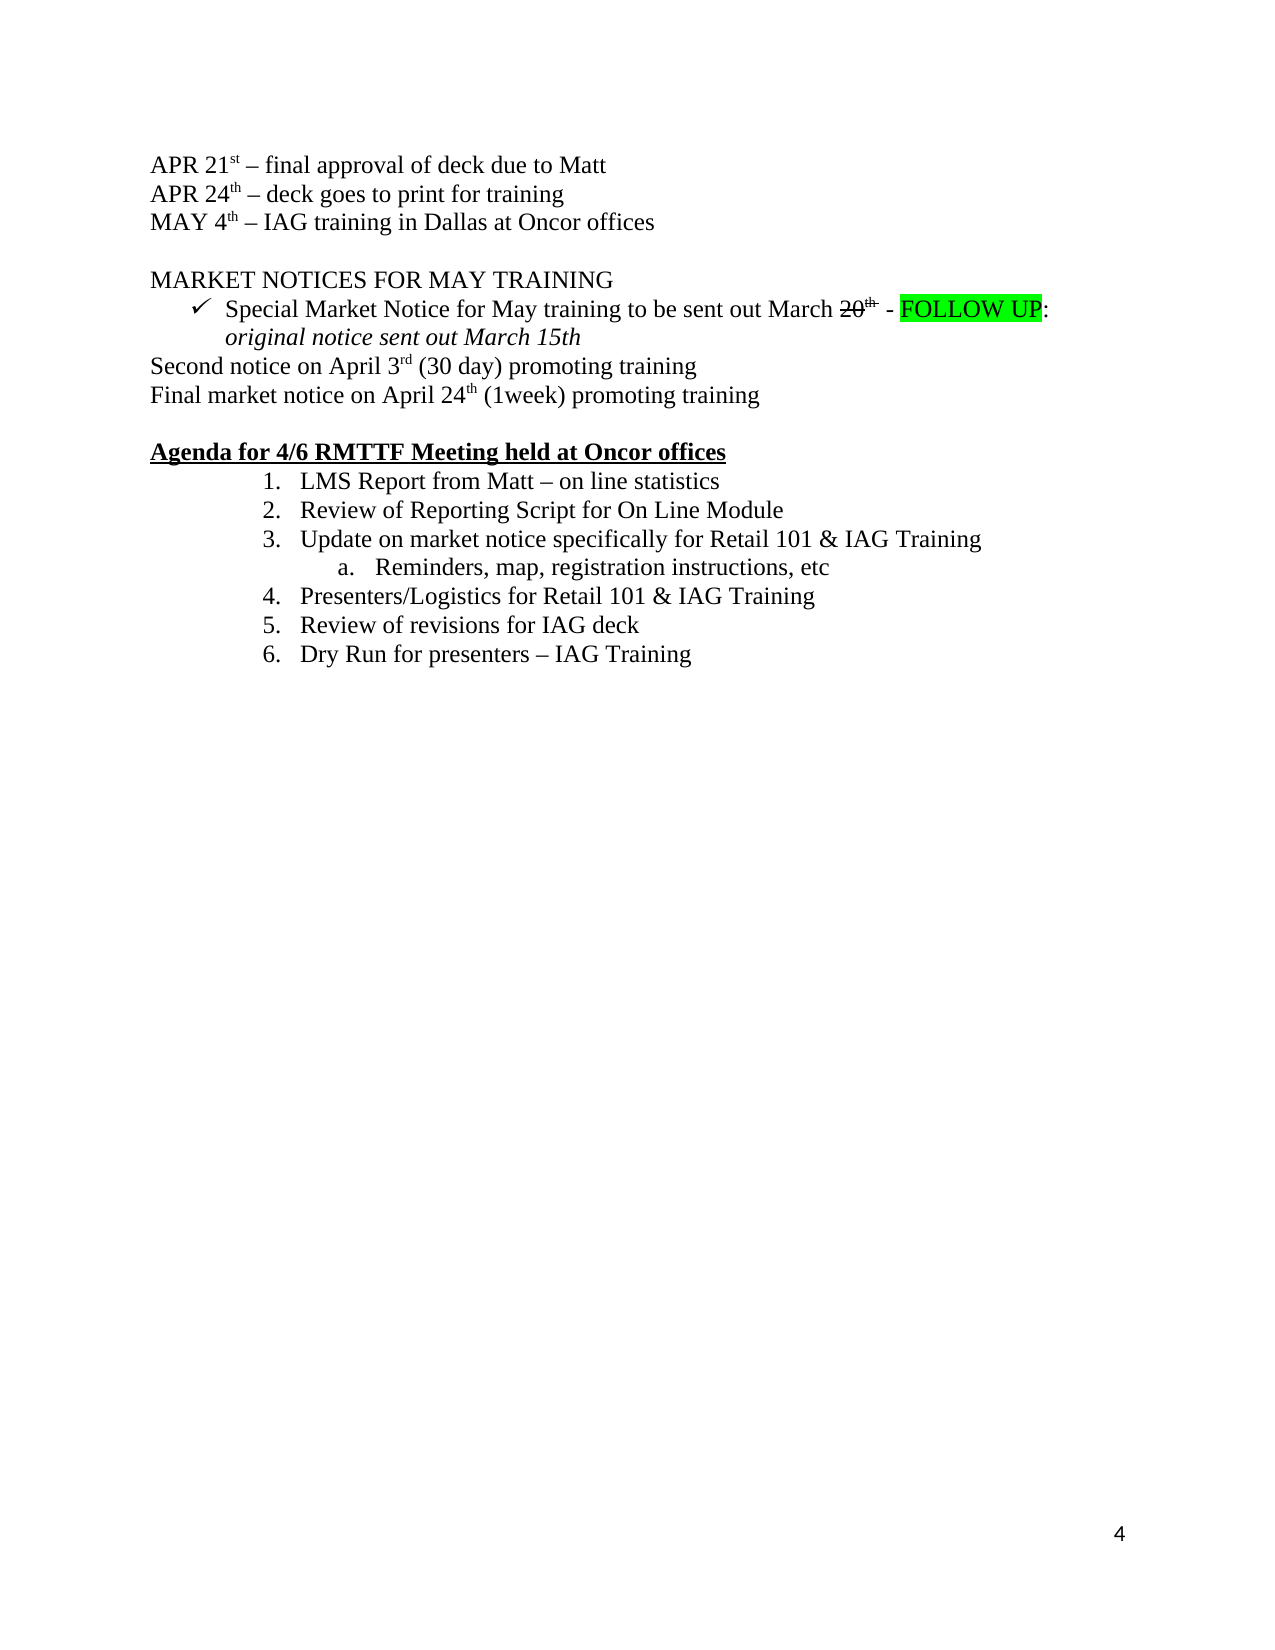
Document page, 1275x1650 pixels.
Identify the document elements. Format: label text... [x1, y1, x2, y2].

list Update on market notice specifically for Retail 101 & IAG Training [262, 524, 1125, 552]
text APR 21st – final approval of deck due to Matt [150, 150, 1125, 179]
text APR 24th – deck goes to print for training [150, 179, 1125, 207]
text MARKET NOTICES FOR MAY TRAINING [150, 265, 1125, 294]
list Reminders, map, registration instructions, etc [337, 552, 1125, 581]
list Dry Run for presenters – IAG Training [262, 639, 1125, 667]
list Review of Reporting Script for On Line Module [262, 495, 1125, 524]
text Second notice on April 3rd (30 day) promoting training [150, 351, 1125, 380]
text Final market notice on April 24th (1week) promoting training [150, 380, 1125, 409]
list Review of revisions for IAG deck [262, 610, 1125, 639]
list LMS Report from Matt – on line statistics [262, 466, 1125, 495]
text MAY 4th – IAG training in Dallas at Oncor offices [150, 207, 1125, 236]
text Agenda for 4/6 RMTTF Meeting held at Oncor offices [150, 437, 1125, 466]
list Presenters/Logistics for Retail 101 & IAG Training [262, 581, 1125, 610]
list Special Market Notice for May training to be sent out March 20th - FOLLOW UP: original notice sent out March 15th [187, 294, 1125, 351]
